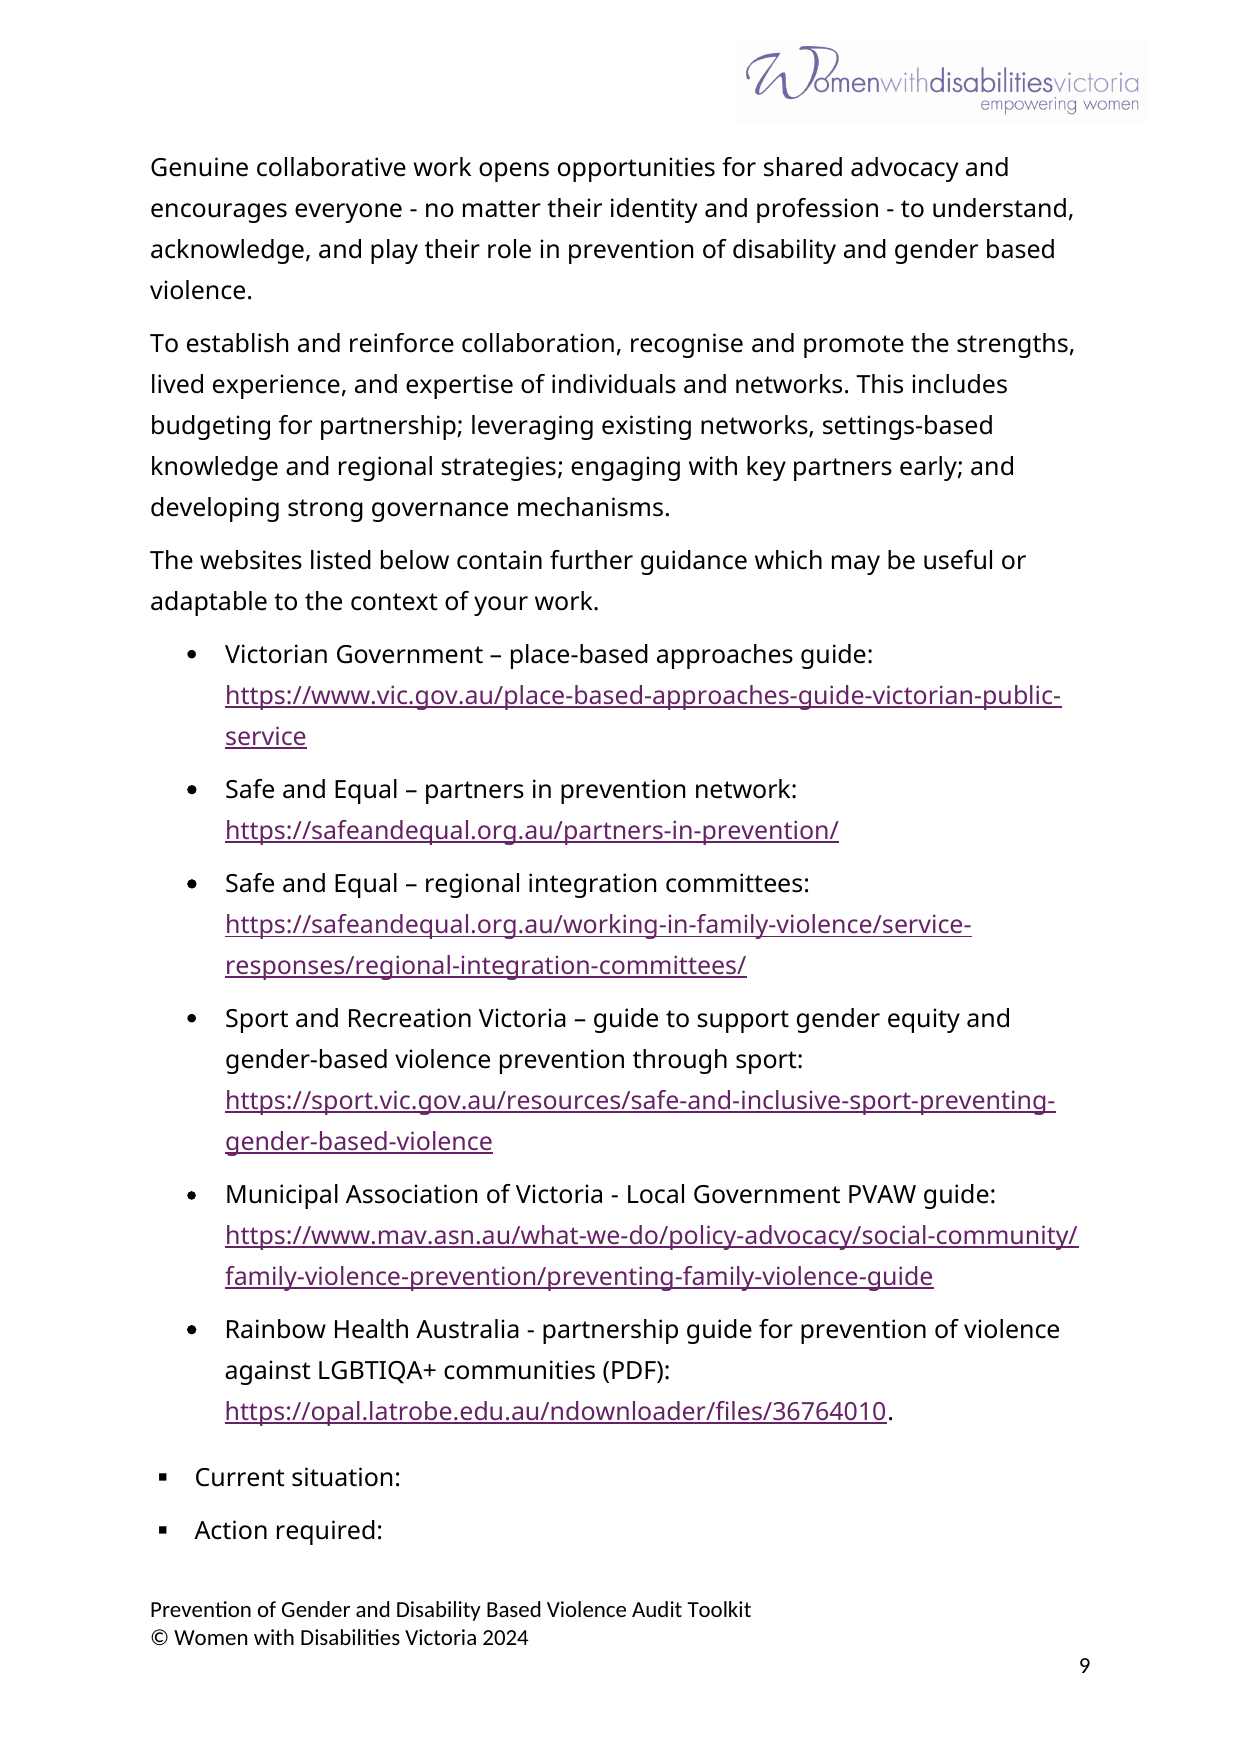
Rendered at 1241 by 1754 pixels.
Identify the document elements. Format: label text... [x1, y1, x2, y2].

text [150, 150, 1090, 307]
list Victorian Government – place-based approaches guide: https://www.vic.gov.au/place-based-approaches-guide-victorian-public-service [187, 637, 1090, 752]
text The websites listed below contain further guidance which may be useful or adaptable to the context of your work. [150, 542, 1090, 617]
list Sport and Recreation Victoria – guide to support gender equity and gender-based violence prevention through sport: https://sport.vic.gov.au/resources/safe-and-inclusive-sport-preventing-gender-based-violence [187, 1001, 1090, 1157]
list Current situation: [157, 1459, 1090, 1493]
text To establish and reinforce collaboration, recognise and promote the strengths, lived experience, and expertise of individuals and networks. This includes budgeting for partnership; leveraging existing networks, settings-based knowledge and regional strategies; engaging with key partners early; and developing strong governance mechanisms. [150, 326, 1090, 523]
list Rainbow Health Australia - partnership guide for prevention of violence against LGBTIQA+ communities (PDF): https://opal.latrobe.edu.au/ndownloader/files/36764010. [187, 1312, 1090, 1427]
list Safe and Equal – regional integration committees: https://safeandequal.org.au/working-in-family-violence/service-responses/regional-integration-committees/ [187, 866, 1090, 982]
list Municipal Association of Victoria - Local Government PVAW guide: https://www.mav.asn.au/what-we-do/policy-advocacy/social-community/family-violence-prevention/preventing-family-violence-guide [187, 1177, 1090, 1292]
list Action required: [157, 1512, 1090, 1547]
list Safe and Equal – partners in prevention network: https://safeandequal.org.au/partners-in-prevention/ [187, 772, 1090, 847]
picture [736, 40, 1149, 124]
